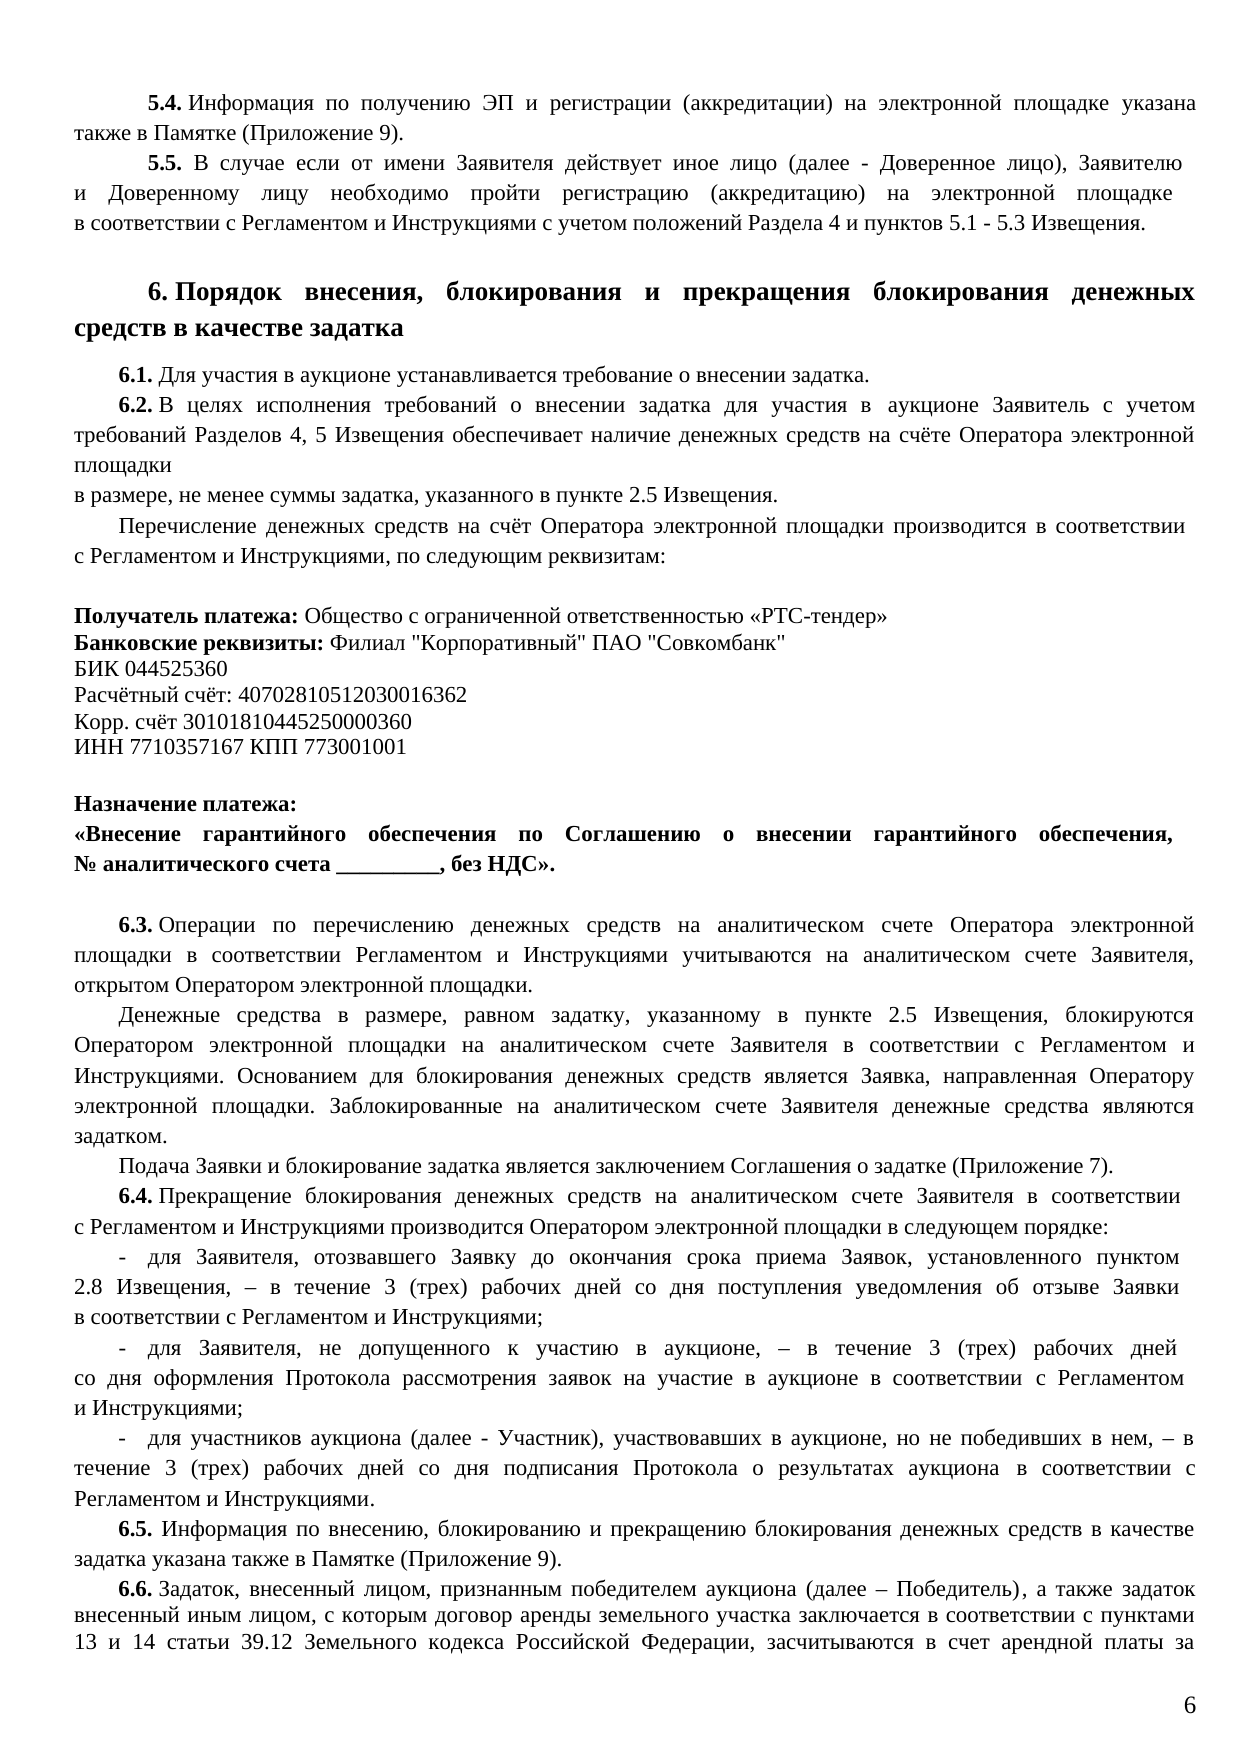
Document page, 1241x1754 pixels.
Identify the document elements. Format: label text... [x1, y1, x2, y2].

text 6.1. Для участия в аукционе устанавливается требование о внесении задатка. [74, 361, 1196, 387]
text БИК 044525360 [74, 655, 1196, 681]
text Банковские реквизиты: Филиал "Корпоративный" ПАО "Совкомбанк" [74, 629, 1196, 655]
list для Заявителя, не допущенного к участию в аукционе, – в течение 3 (трех) рабочих дней со дня оформления Протокола рассмотрения заявок на участие в аукционе в соответствии с Регламентом и Инструкциями; [74, 1333, 1196, 1420]
text Назначение платежа: [74, 790, 1196, 816]
text 5.5. В случае если от имени Заявителя действует иное лицо (далее - Доверенное лицо), Заявителю и Доверенному лицу необходимо пройти регистрацию (аккредитацию) на электронной площадке в соответствии с Регламентом и Инструкциями с учетом положений Раздела 4 и пунктов 5.1 - 5.3 Извещения. [74, 149, 1196, 236]
text 5.4. Информация по получению ЭП и регистрации (аккредитации) на электронной площадке указана также в Памятке (Приложение 9). [74, 89, 1196, 145]
text Расчётный счёт: 40702810512030016362 [74, 681, 1196, 708]
text 6. Порядок внесения, блокирования и прекращения блокирования денежных средств в качестве задатка [74, 275, 1196, 342]
list для участников аукциона (далее - Участник), участвовавших в аукционе, но не победивших в нем, – в течение 3 (трех) рабочих дней со дня подписания Протокола о результатах аукциона в соответствии с Регламентом и Инструкциями. [74, 1424, 1196, 1511]
text ИНН 7710357167 КПП 773001001 [74, 734, 1196, 759]
text 6.3. Операции по перечислению денежных средств на аналитическом счете Оператора электронной площадки в соответствии Регламентом и Инструкциями учитываются на аналитическом счете Заявителя, открытом Оператором электронной площадки. [74, 911, 1196, 997]
text 6.5. Информация по внесению, блокированию и прекращению блокирования денежных средств в качестве задатка указана также в Памятке (Приложение 9). [74, 1515, 1196, 1571]
list для Заявителя, отозвавшего Заявку до окончания срока приема Заявок, установленного пунктом 2.8 Извещения, – в течение 3 (трех) рабочих дней со дня поступления уведомления об отзыве Заявки в соответствии с Регламентом и Инструкциями; [74, 1243, 1196, 1330]
text Подача Заявки и блокирование задатка является заключением Соглашения о задатке (Приложение 7). [74, 1152, 1196, 1179]
text «Внесение гарантийного обеспечения по Соглашению о внесении гарантийного обеспечения, № аналитического счета _________, без НДС». [74, 820, 1196, 877]
text 6.2. В целях исполнения требований о внесении задатка для участия в аукционе Заявитель с учетом требований Разделов 4, 5 Извещения обеспечивает наличие денежных средств на счёте Оператора электронной площадки в размере, не менее суммы задатка, указанного в пункте 2.5 Извещения. [74, 391, 1196, 508]
text Денежные средства в размере, равном задатку, указанному в пункте 2.5 Извещения, блокируются Оператором электронной площадки на аналитическом счете Заявителя в соответствии с Регламентом и Инструкциями. Основанием для блокирования денежных средств является Заявка, направленная Оператору электронной площадки. Заблокированные на аналитическом счете Заявителя денежные средства являются задатком. [74, 1001, 1196, 1148]
text Получатель платежа: Общество с ограниченной ответственностью «РТС-тендер» [74, 602, 1196, 629]
text Перечисление денежных средств на счёт Оператора электронной площадки производится в соответствии с Регламентом и Инструкциями, по следующим реквизитам: [74, 512, 1196, 568]
text 6.4. Прекращение блокирования денежных средств на аналитическом счете Заявителя в соответствии с Регламентом и Инструкциями производится Оператором электронной площадки в следующем порядке: [74, 1182, 1196, 1239]
text Корр. счёт 30101810445250000360 [74, 708, 1196, 734]
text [74, 1575, 1196, 1654]
